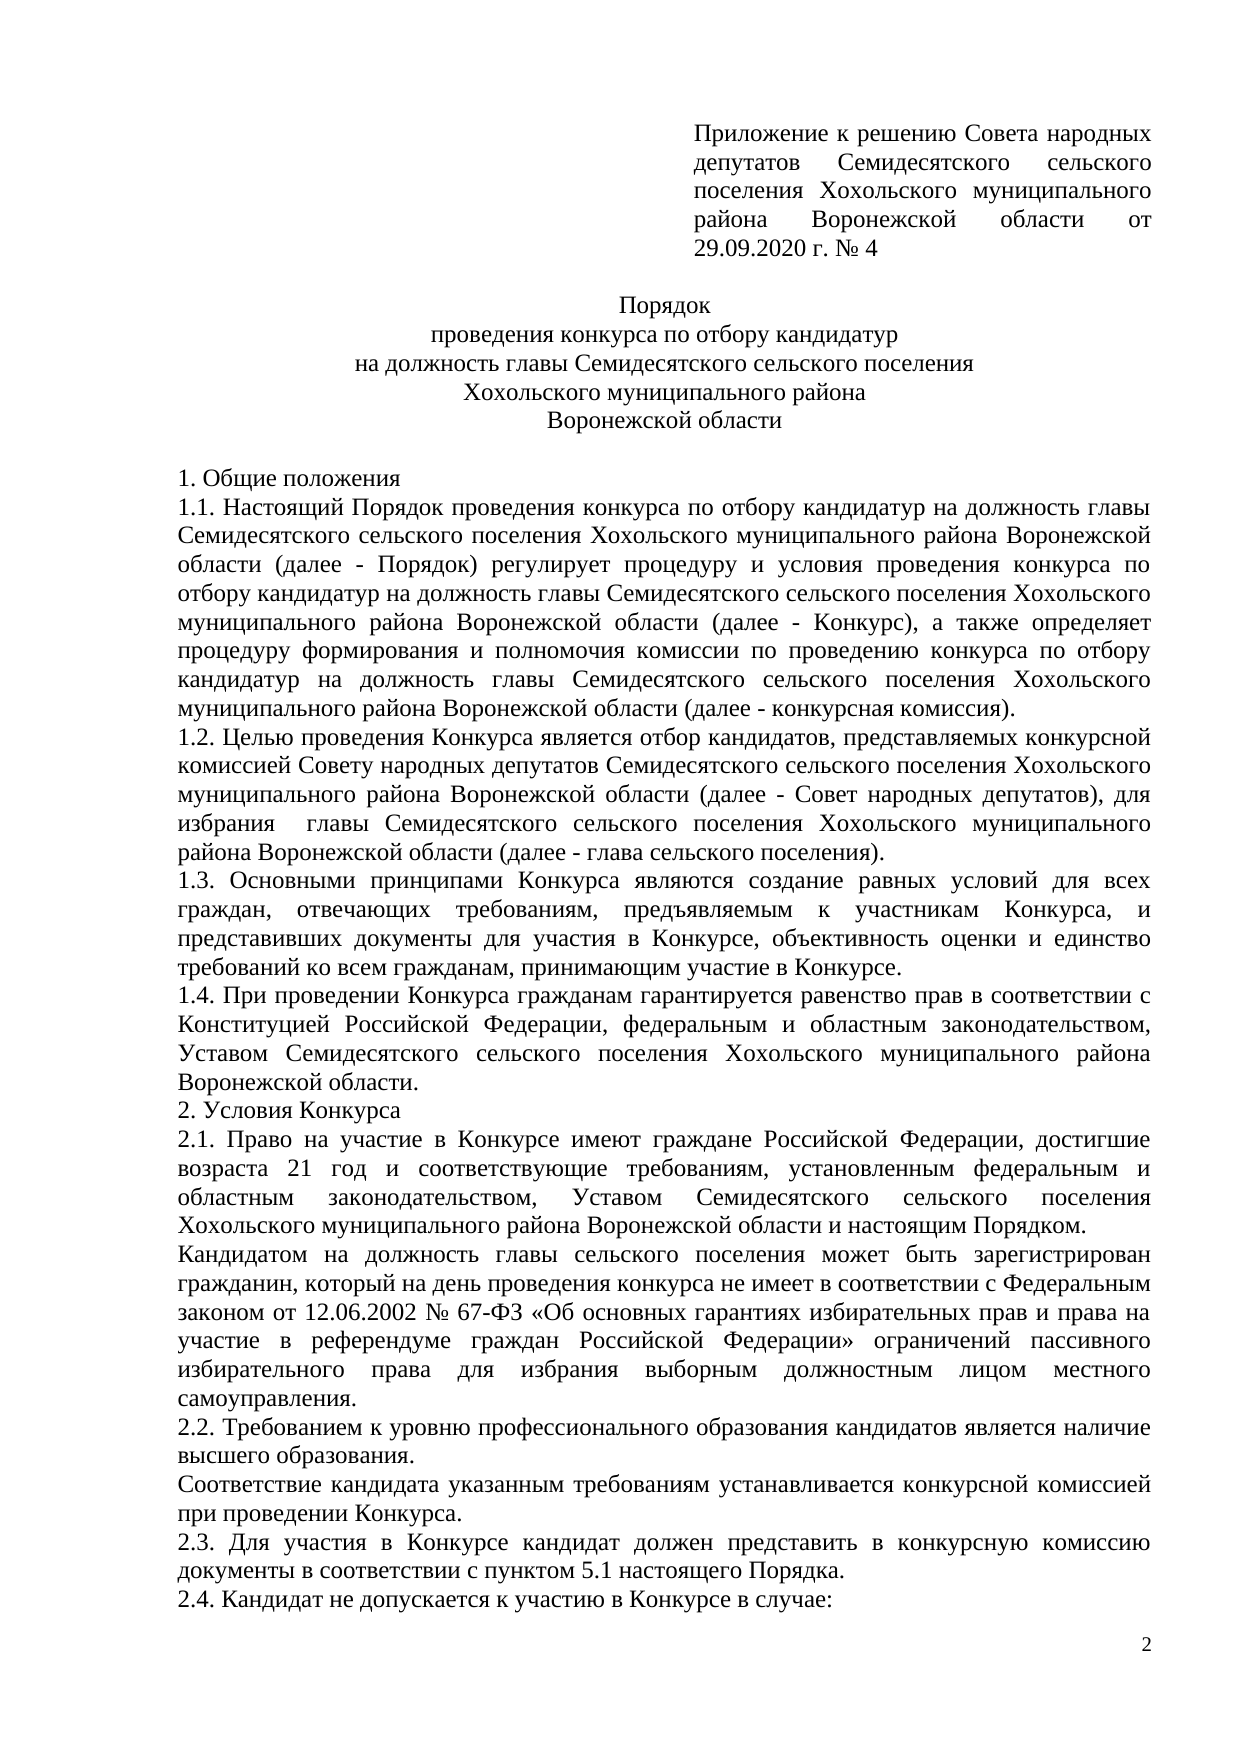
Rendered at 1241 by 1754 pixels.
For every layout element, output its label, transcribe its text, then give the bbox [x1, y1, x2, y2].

text Хохольского муниципального района [177, 377, 1152, 406]
text Порядок [177, 291, 1152, 319]
text 1.1. Настоящий Порядок проведения конкурса по отбору кандидатур на должность главы Семидесятского сельского поселения Хохольского муниципального района Воронежской области (далее - Порядок) регулирует процедуру и условия проведения конкурса по отбору кандидатур на должность главы Семидесятского сельского поселения Хохольского муниципального района Воронежской области (далее - Конкурс), а также определяет процедуру формирования и полномочия комиссии по проведению конкурса по отбору кандидатур на должность главы Семидесятского сельского поселения Хохольского муниципального района Воронежской области (далее - конкурсная комиссия). [177, 492, 1152, 722]
text 2.2. Требованием к уровню профессионального образования кандидатов является наличие высшего образования. [177, 1412, 1152, 1469]
text 1.3. Основными принципами Конкурса являются создание равных условий для всех граждан, отвечающих требованиям, предъявляемым к участникам Конкурса, и представивших документы для участия в Конкурсе, объективность оценки и единство требований ко всем гражданам, принимающим участие в Конкурсе. [177, 866, 1152, 981]
text 2.3. Для участия в Конкурсе кандидат должен представить в конкурсную комиссию документы в соответствии с пунктом 5.1 настоящего Порядка. [177, 1527, 1152, 1584]
text 1. Общие положения [177, 463, 1152, 492]
text 2.4. Кандидат не допускается к участию в Конкурсе в случае: [177, 1584, 1152, 1613]
text проведения конкурса по отбору кандидатур [177, 319, 1152, 348]
text 2.1. Право на участие в Конкурсе имеют граждане Российской Федерации, достигшие возраста 21 год и соответствующие требованиям, установленным федеральным и областным законодательством, Уставом Семидесятского сельского поселения Хохольского муниципального района Воронежской области и настоящим Порядком. [177, 1124, 1152, 1239]
text Приложение к решению Совета народных депутатов Семидесятского сельского поселения Хохольского муниципального района Воронежской области от 29.09.2020 г. № 4 [693, 118, 1152, 262]
text Воронежской области [177, 406, 1152, 434]
text 1.2. Целью проведения Конкурса является отбор кандидатов, представляемых конкурсной комиссией Совету народных депутатов Семидесятского сельского поселения Хохольского муниципального района Воронежской области (далее - Совет народных депутатов), для избрания главы Семидесятского сельского поселения Хохольского муниципального района Воронежской области (далее - глава сельского поселения). [177, 722, 1152, 866]
text 1.4. При проведении Конкурса гражданам гарантируется равенство прав в соответствии с Конституцией Российской Федерации, федеральным и областным законодательством, Уставом Семидесятского сельского поселения Хохольского муниципального района Воронежской области. [177, 981, 1152, 1096]
text на должность главы Семидесятского сельского поселения [177, 348, 1152, 377]
text Кандидатом на должность главы сельского поселения может быть зарегистрирован гражданин, который на день проведения конкурса не имеет в соответствии с Федеральным законом от 12.06.2002 № 67-ФЗ «Об основных гарантиях избирательных прав и права на участие в референдуме граждан Российской Федерации» ограничений пассивного избирательного права для избрания выборным должностным лицом местного самоуправления. [177, 1239, 1152, 1412]
text 2. Условия Конкурса [177, 1096, 1152, 1124]
text Соответствие кандидата указанным требованиям устанавливается конкурсной комиссией при проведении Конкурса. [177, 1469, 1152, 1527]
